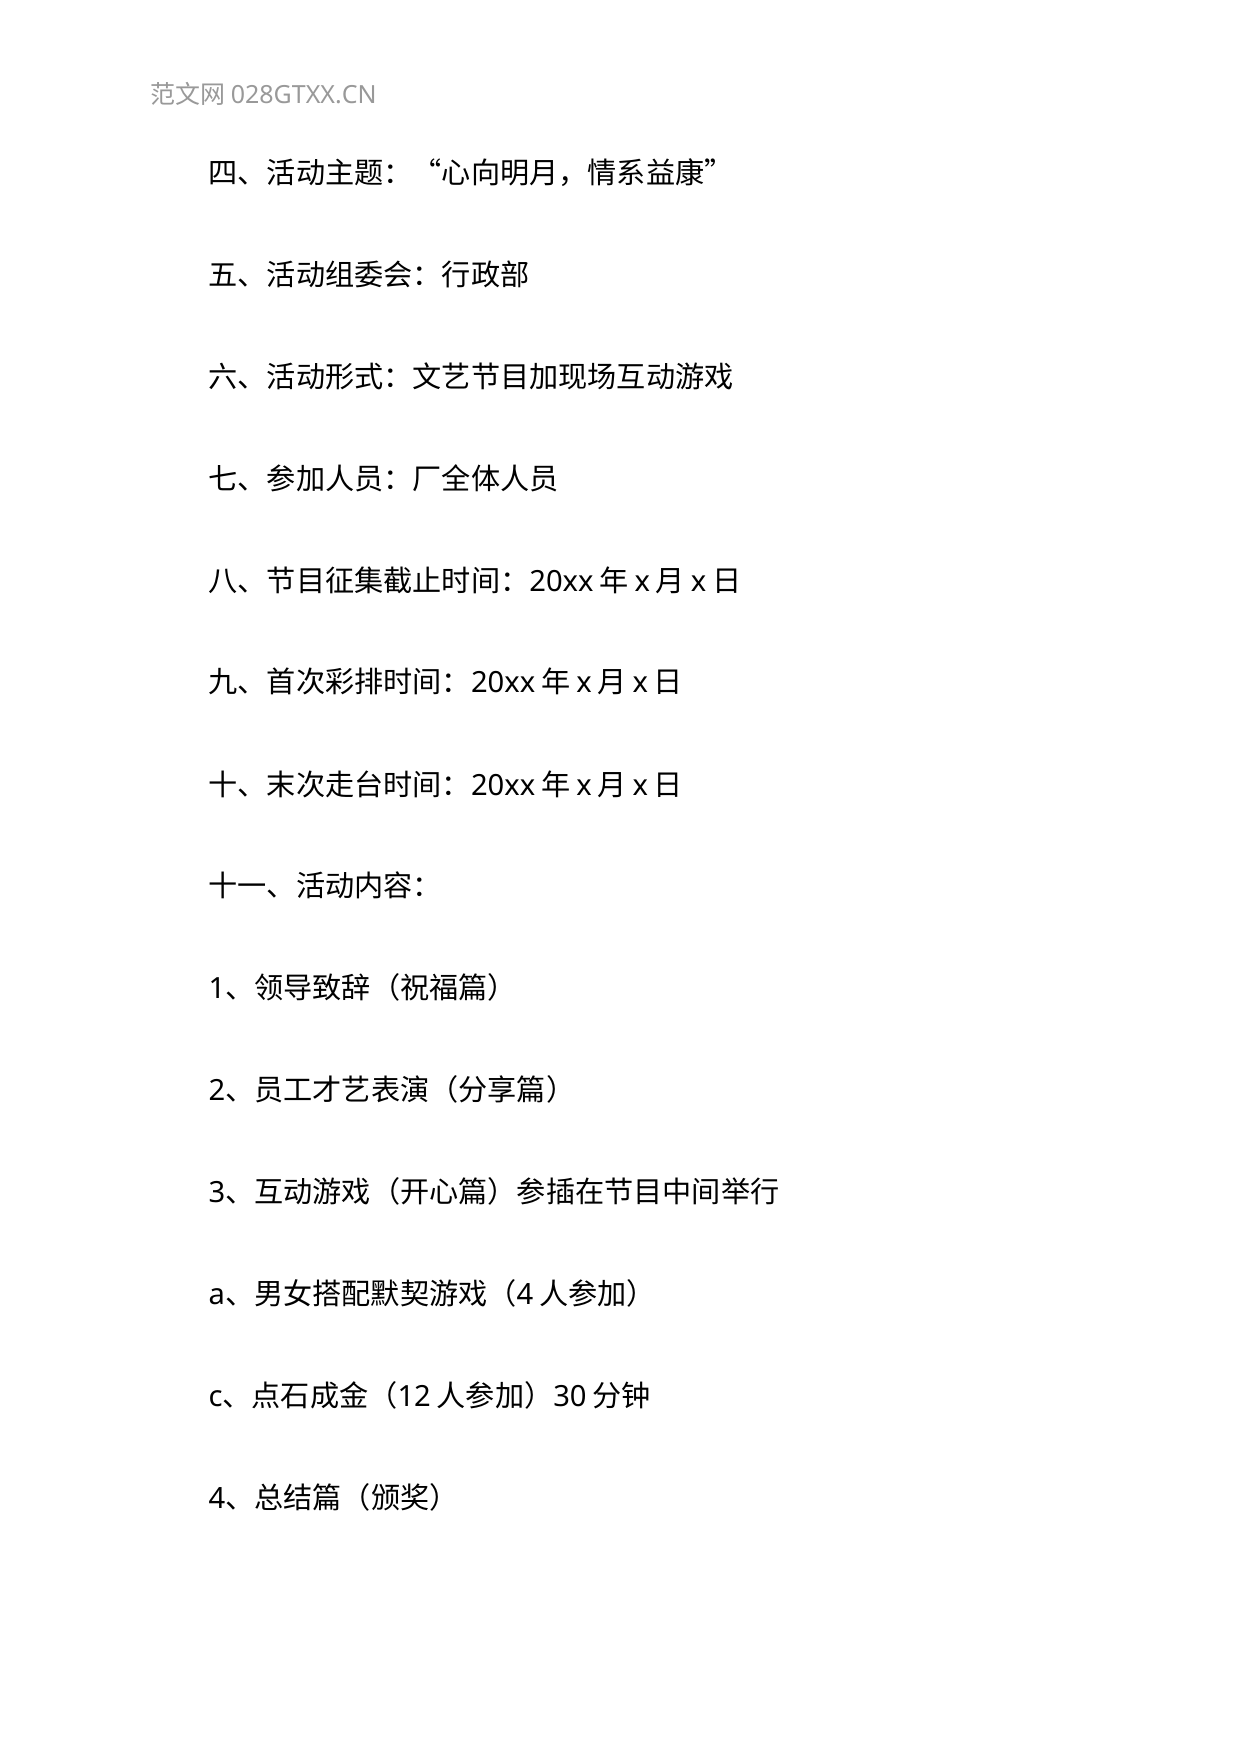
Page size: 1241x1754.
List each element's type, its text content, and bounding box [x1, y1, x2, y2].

text 八、节目征集截止时间：20xx年x月x日 [150, 557, 1090, 599]
text c、点石成金（12人参加）30分钟 [150, 1373, 1090, 1415]
text 3、互动游戏（开心篇）参插在节目中间举行 [150, 1169, 1090, 1211]
text 十一、活动内容： [150, 863, 1090, 905]
text 九、首次彩排时间：20xx年x月x日 [150, 659, 1090, 701]
text 七、参加人员：厂全体人员 [150, 455, 1090, 498]
text 六、活动形式：文艺节目加现场互动游戏 [150, 353, 1090, 396]
text 2、员工才艺表演（分享篇） [150, 1067, 1090, 1109]
text 五、活动组委会：行政部 [150, 252, 1090, 294]
text a、男女搭配默契游戏（4人参加） [150, 1271, 1090, 1313]
text 四、活动主题：“心向明月，情系益康” [150, 150, 1090, 192]
text 十、末次走台时间：20xx年x月x日 [150, 761, 1090, 803]
text 4、总结篇（颁奖） [150, 1475, 1090, 1517]
text 1、领导致辞（祝福篇） [150, 965, 1090, 1007]
